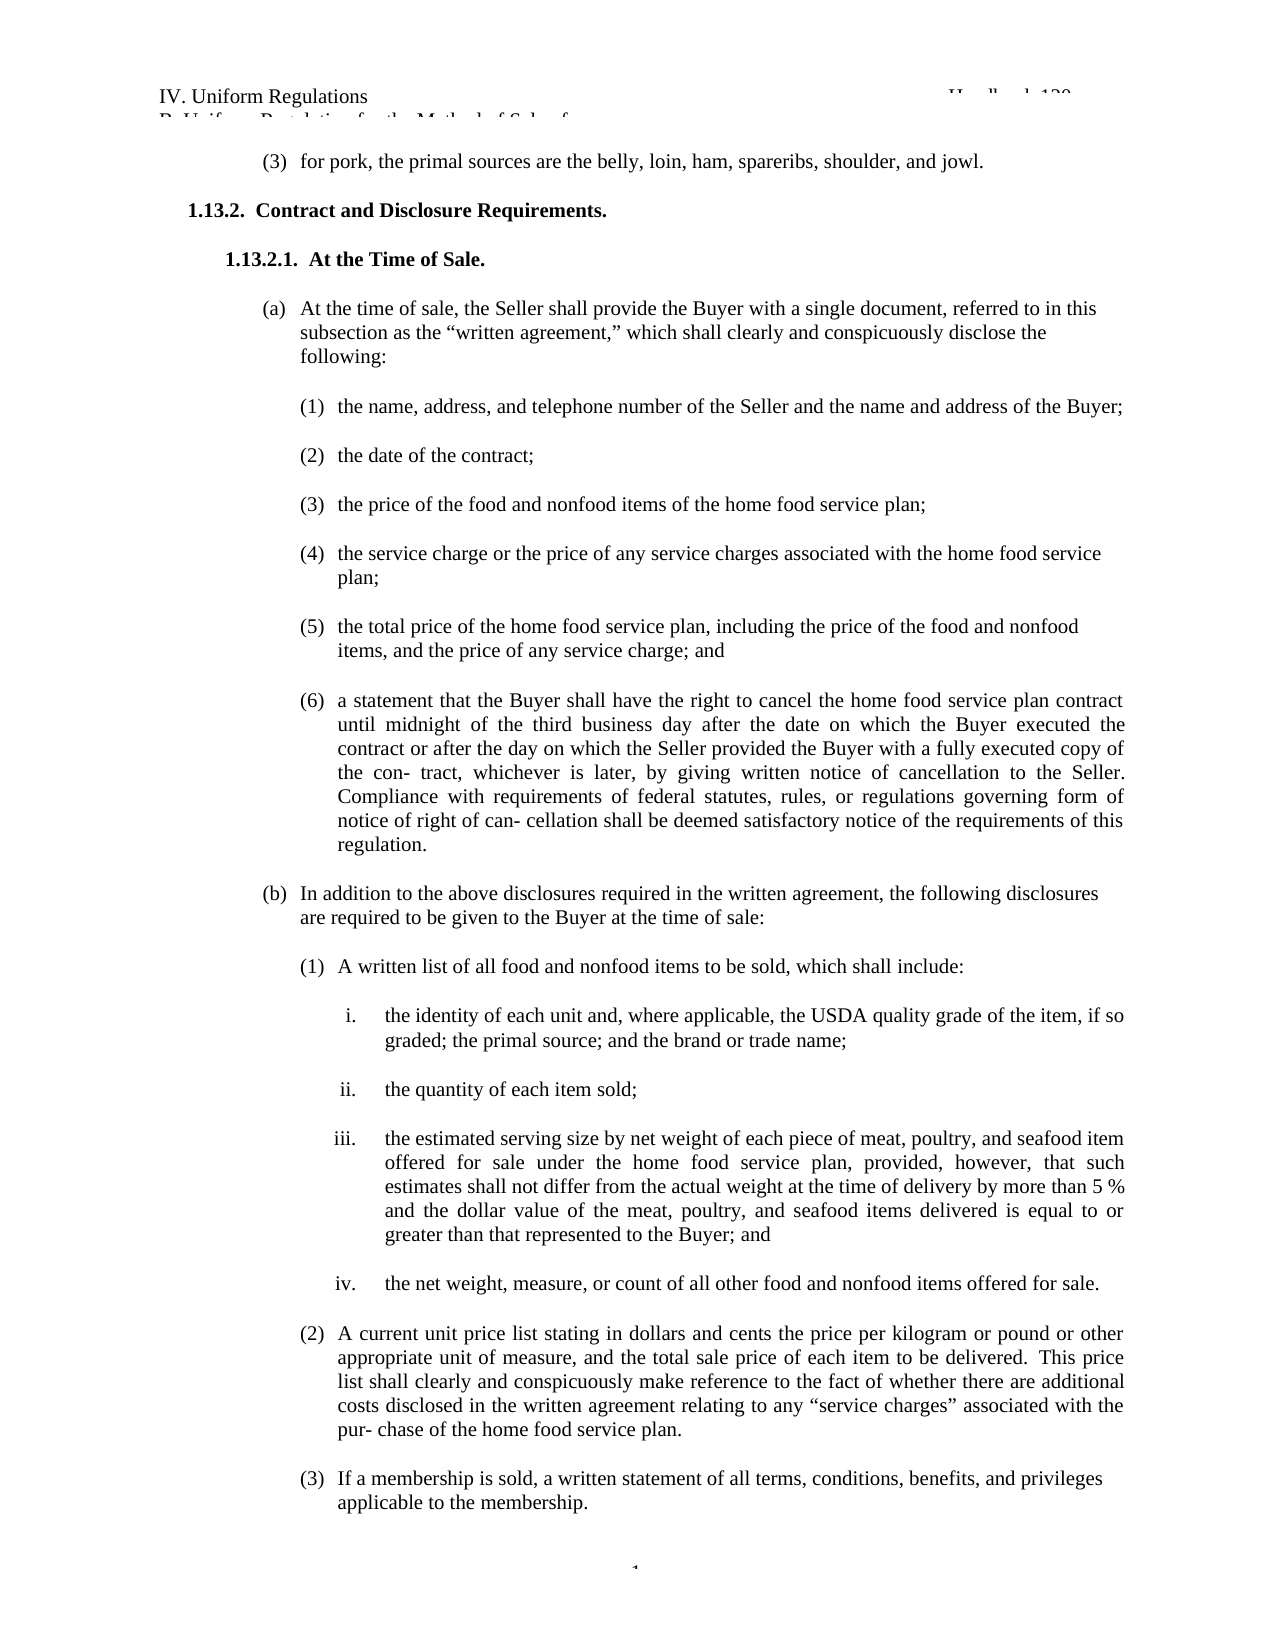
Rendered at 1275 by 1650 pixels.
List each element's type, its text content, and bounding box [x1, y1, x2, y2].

list the name, address, and telephone number of the Seller and the name and address of the Buyer; [300, 393, 1139, 418]
list the estimated serving size by net weight of each piece of meat, poultry, and seafood item offered for sale under the home food service plan, provided, however, that such estimates shall not differ from the actual weight at the time of delivery by more than 5 % and the dollar value of the meat, poultry, and seafood items delivered is equal to or greater than that represented to the Buyer; and [334, 1126, 1126, 1246]
list the total price of the home food service plan, including the price of the food and nonfood items, and the price of any service charge; and [300, 614, 1125, 662]
list In addition to the above disclosures required in the written agreement, the following disclosures are required to be given to the Buyer at the time of sale: [262, 881, 1125, 929]
list the price of the food and nonfood items of the home food service plan; [300, 492, 1139, 516]
list for pork, the primal sources are the belly, loin, ham, spareribs, shoulder, and jowl. [262, 149, 1139, 173]
list the service charge or the price of any service charges associated with the home food service plan; [300, 541, 1125, 589]
list the identity of each unit and, where applicable, the USDA quality grade of the item, if so graded; the primal source; and the brand or trade name; [345, 1003, 1125, 1052]
list A current unit price list stating in dollars and cents the price per kilogram or pound or other appropriate unit of measure, and the total sale price of each item to be delivered. This price list shall clearly and conspicuously make reference to the fact of whether there are additional costs disclosed in the written agreement relating to any “service charges” associated with the pur- chase of the home food service plan. [300, 1321, 1125, 1441]
list At the time of sale, the Seller shall provide the Buyer with a single document, referred to in this subsection as the “written agreement,” which shall clearly and conspicuously disclose the following: [262, 296, 1125, 368]
list If a membership is sold, a written statement of all terms, conditions, benefits, and privileges applicable to the membership. [300, 1466, 1125, 1514]
list A written list of all food and nonfood items to be sold, which shall include: [300, 954, 1139, 978]
subtitle Contract and Disclosure Requirements. [187, 198, 1139, 222]
list the quantity of each item sold; [339, 1077, 1139, 1101]
list the date of the contract; [300, 443, 1139, 467]
list a statement that the Buyer shall have the right to cancel the home food service plan contract until midnight of the third business day after the date on which the Buyer executed the contract or after the day on which the Seller provided the Buyer with a fully executed copy of the con- tract, whichever is later, by giving written notice of cancellation to the Seller. Compliance with requirements of federal statutes, rules, or regulations governing form of notice of right of can- cellation shall be deemed satisfactory notice of the requirements of this regulation. [300, 688, 1125, 856]
subtitle At the Time of Sale. [225, 247, 1139, 271]
list the net weight, measure, or count of all other food and nonfood items offered for sale. [335, 1271, 1139, 1295]
